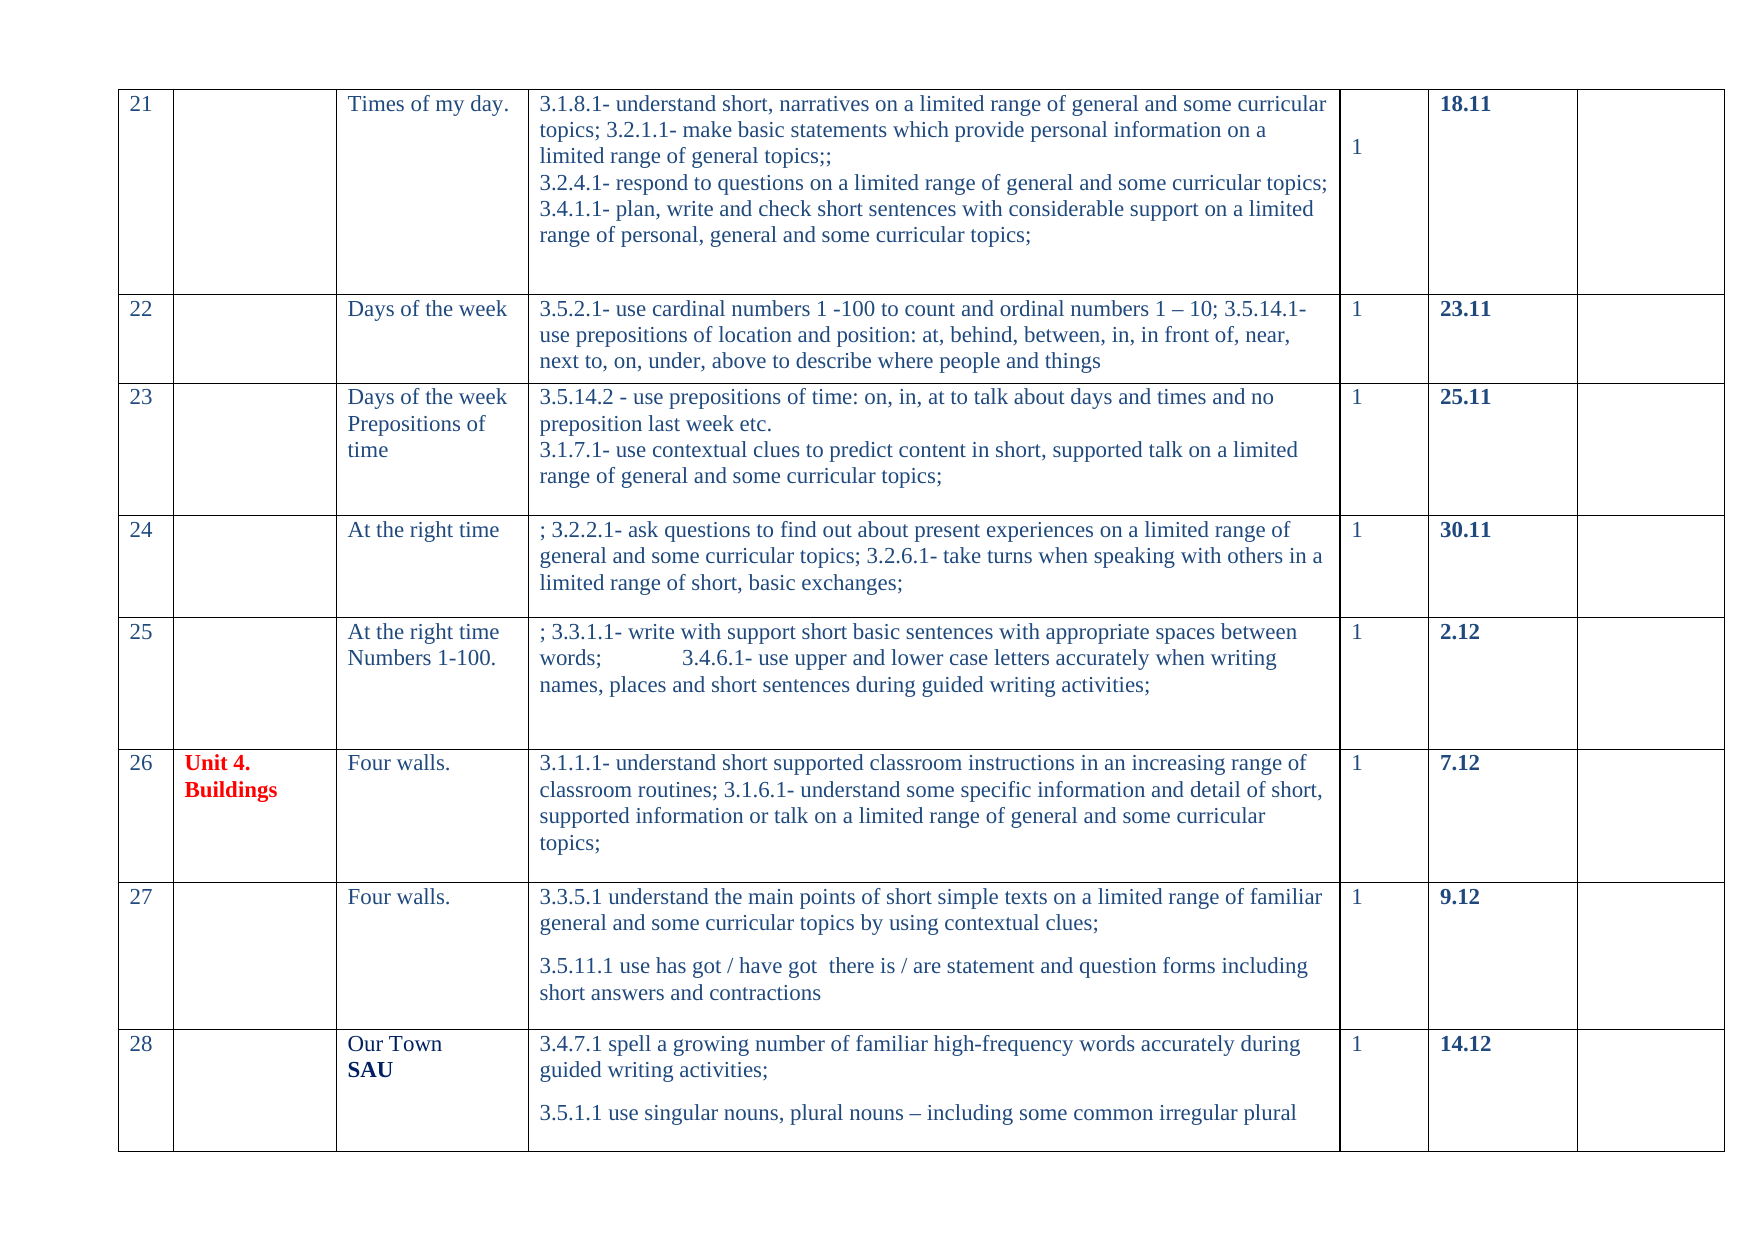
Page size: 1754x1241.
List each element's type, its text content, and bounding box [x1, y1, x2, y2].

table_cell Our Town SAU [337, 1030, 528, 1151]
table_cell 1 [1341, 90, 1428, 294]
table_cell 28 [119, 1030, 173, 1151]
table_cell 14.12 [1429, 1030, 1577, 1151]
table_cell Days of the week Prepositions of time [337, 384, 528, 515]
table_cell [1578, 750, 1724, 882]
table_cell [1578, 516, 1724, 617]
table_cell 1 [1341, 883, 1428, 1029]
table_cell [174, 618, 336, 748]
table_cell Four walls. [337, 883, 528, 1029]
table_cell 7.12 [1429, 750, 1577, 882]
table_cell 9.12 [1429, 883, 1577, 1029]
table_cell Times of my day. [337, 90, 528, 294]
table_cell [1578, 90, 1724, 294]
table_cell At the right time Numbers 1-100. [337, 618, 528, 748]
table_cell 2.12 [1429, 618, 1577, 748]
table_cell 21 [119, 90, 173, 294]
table_cell 3.3.5.1 understand the main points of short simple texts on a limited range of familiar general and some curricular topics by using contextual clues; 3.5.11.1 use has got / have got there is / are statement and question forms including short answers and contractions [529, 883, 1339, 1029]
table_cell 3.1.1.1- understand short supported classroom instructions in an increasing range of classroom routines; 3.1.6.1- understand some specific information and detail of short, supported information or talk on a limited range of general and some curricular topics; [529, 750, 1339, 882]
table_cell 1 [1341, 516, 1428, 617]
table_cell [529, 90, 1339, 294]
table_cell At the right time [337, 516, 528, 617]
table_cell 23 [119, 384, 173, 515]
table_cell 1 [1341, 295, 1428, 382]
table_cell [1578, 1030, 1724, 1151]
table_cell 18.11 [1429, 90, 1577, 294]
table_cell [529, 1030, 1339, 1151]
table_cell Days of the week [337, 295, 528, 382]
table_cell 25 [119, 618, 173, 748]
table_cell [1578, 618, 1724, 748]
table_cell [1578, 295, 1724, 382]
table_cell 23.11 [1429, 295, 1577, 382]
table_cell [1578, 883, 1724, 1029]
table_cell ; 3.2.2.1- ask questions to find out about present experiences on a limited range of general and some curricular topics; 3.2.6.1- take turns when speaking with others in a limited range of short, basic exchanges; [529, 516, 1339, 617]
table_cell 26 [119, 750, 173, 882]
table_cell ; 3.3.1.1- write with support short basic sentences with appropriate spaces between words; 3.4.6.1- use upper and lower case letters accurately when writing names, places and short sentences during guided writing activities; [529, 618, 1339, 748]
table_cell 3.5.14.2 - use prepositions of time: on, in, at to talk about days and times and no preposition last week etc. 3.1.7.1- use contextual clues to predict content in short, supported talk on a limited range of general and some curricular topics; [529, 384, 1339, 515]
table_cell [174, 516, 336, 617]
table_cell 25.11 [1429, 384, 1577, 515]
table_cell 1 [1341, 750, 1428, 882]
table_cell 27 [119, 883, 173, 1029]
table_cell 1 [1341, 618, 1428, 748]
table_cell [174, 295, 336, 382]
table_cell [1578, 384, 1724, 515]
table_cell Four walls. [337, 750, 528, 882]
table_cell [174, 384, 336, 515]
table_cell 22 [119, 295, 173, 382]
table_cell 30.11 [1429, 516, 1577, 617]
table_cell Unit 4. Buildings [174, 750, 336, 882]
table_cell 3.5.2.1- use cardinal numbers 1 -100 to count and ordinal numbers 1 – 10; 3.5.14.1- use prepositions of location and position: at, behind, between, in, in front of, near, next to, on, under, above to describe where people and things [529, 295, 1339, 382]
table_cell 24 [119, 516, 173, 617]
table_cell [174, 1030, 336, 1151]
table_cell 1 [1341, 1030, 1428, 1151]
table_cell [174, 90, 336, 294]
table_cell 1 [1341, 384, 1428, 515]
table_cell [174, 883, 336, 1029]
